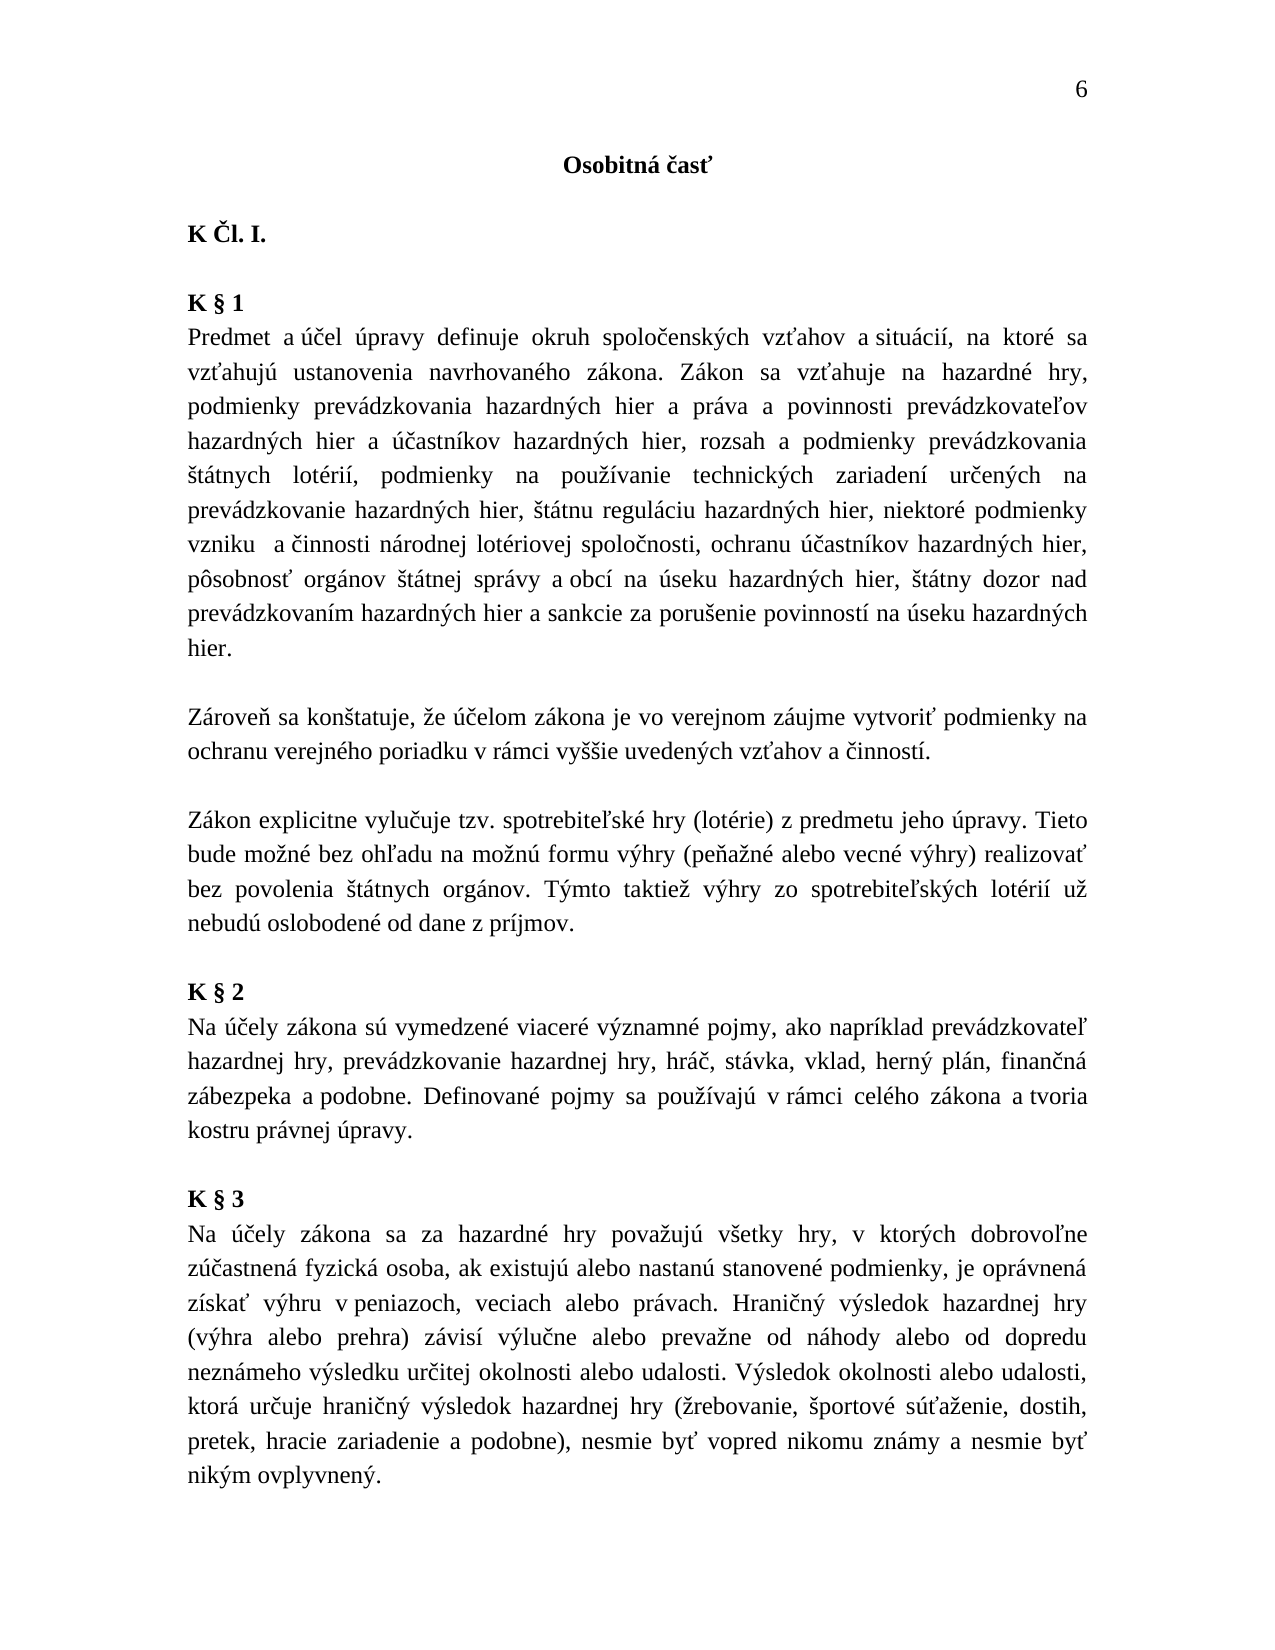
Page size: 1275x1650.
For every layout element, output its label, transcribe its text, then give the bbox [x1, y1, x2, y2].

text Zákon explicitne vylučuje tzv. spotrebiteľské hry (lotérie) z predmetu jeho úpravy. Tieto bude možné bez ohľadu na možnú formu výhry (peňažné alebo vecné výhry) realizovať bez povolenia štátnych orgánov. Týmto taktiež výhry zo spotrebiteľských lotérií už nebudú oslobodené od dane z príjmov. [187, 805, 1088, 937]
text Na účely zákona sú vymedzené viaceré významné pojmy, ako napríklad prevádzkovateľ hazardnej hry, prevádzkovanie hazardnej hry, hráč, stávka, vklad, herný plán, finančná zábezpeka a podobne. Definované pojmy sa používajú v rámci celého zákona a tvoria kostru právnej úpravy. [187, 1012, 1088, 1144]
text Na účely zákona sa za hazardné hry považujú všetky hry, v ktorých dobrovoľne zúčastnená fyzická osoba, ak existujú alebo nastanú stanovené podmienky, je oprávnená získať výhru v peniazoch, veciach alebo právach. Hraničný výsledok hazardnej hry (výhra alebo prehra) závisí výlučne alebo prevažne od náhody alebo od dopredu neznámeho výsledku určitej okolnosti alebo udalosti. Výsledok okolnosti alebo udalosti, ktorá určuje hraničný výsledok hazardnej hry (žrebovanie, športové súťaženie, dostih, pretek, hracie zariadenie a podobne), nesmie byť vopred nikomu známy a nesmie byť nikým ovplyvnený. [187, 1219, 1088, 1489]
subtitle K § 3 [187, 1184, 1088, 1213]
text Predmet a účel úpravy definuje okruh spoločenských vzťahov a situácií, na ktoré sa vzťahujú ustanovenia navrhovaného zákona. Zákon sa vzťahuje na hazardné hry, podmienky prevádzkovania hazardných hier a práva a povinnosti prevádzkovateľov hazardných hier a účastníkov hazardných hier, rozsah a podmienky prevádzkovania štátnych lotérií, podmienky na používanie technických zariadení určených na prevádzkovanie hazardných hier, štátnu reguláciu hazardných hier, niektoré podmienky vzniku a činnosti národnej lotériovej spoločnosti, ochranu účastníkov hazardných hier, pôsobnosť orgánov štátnej správy a obcí na úseku hazardných hier, štátny dozor nad prevádzkovaním hazardných hier a sankcie za porušenie povinností na úseku hazardných hier. [187, 322, 1088, 661]
text K Čl. I. [187, 219, 1088, 248]
text K § 1 [187, 288, 1088, 317]
subtitle Osobitná časť [187, 150, 1088, 179]
text Zároveň sa konštatuje, že účelom zákona je vo verejnom záujme vytvoriť podmienky na ochranu verejného poriadku v rámci vyššie uvedených vzťahov a činností. [187, 702, 1088, 765]
subtitle K § 2 [187, 977, 1088, 1006]
